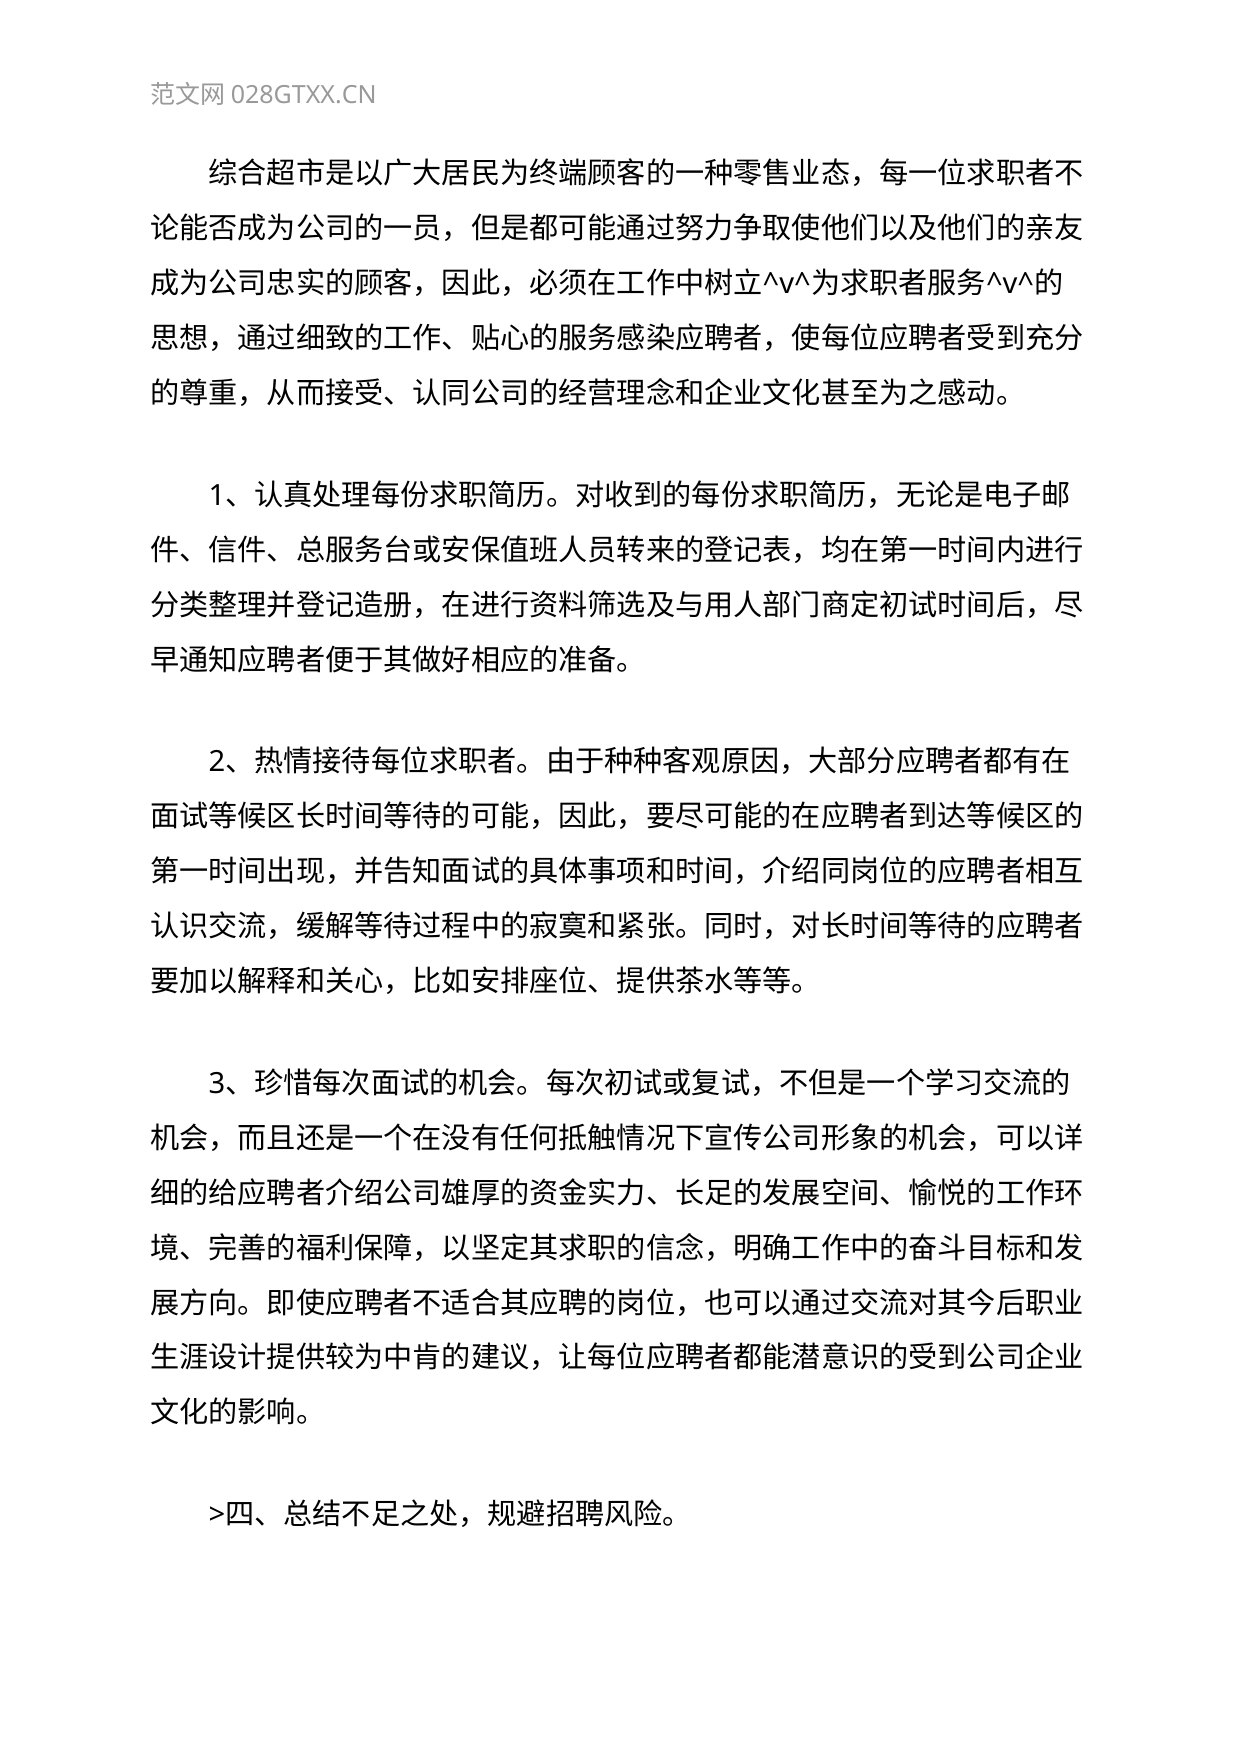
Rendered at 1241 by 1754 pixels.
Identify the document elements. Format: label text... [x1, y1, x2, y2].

text 2、热情接待每位求职者。由于种种客观原因，大部分应聘者都有在面试等候区长时间等待的可能，因此，要尽可能的在应聘者到达等候区的第一时间出现，并告知面试的具体事项和时间，介绍同岗位的应聘者相互认识交流，缓解等待过程中的寂寞和紧张。同时，对长时间等待的应聘者要加以解释和关心，比如安排座位、提供茶水等等。 [150, 738, 1090, 1000]
text 综合超市是以广大居民为终端顾客的一种零售业态，每一位求职者不论能否成为公司的一员，但是都可能通过努力争取使他们以及他们的亲友成为公司忠实的顾客，因此，必须在工作中树立^v^为求职者服务^v^的思想，通过细致的工作、贴心的服务感染应聘者，使每位应聘者受到充分的尊重，从而接受、认同公司的经营理念和企业文化甚至为之感动。 [150, 150, 1090, 412]
text 1、认真处理每份求职简历。对收到的每份求职简历，无论是电子邮件、信件、总服务台或安保值班人员转来的登记表，均在第一时间内进行分类整理并登记造册，在进行资料筛选及与用人部门商定初试时间后，尽早通知应聘者便于其做好相应的准备。 [150, 471, 1090, 678]
text 3、珍惜每次面试的机会。每次初试或复试，不但是一个学习交流的机会，而且还是一个在没有任何抵触情况下宣传公司形象的机会，可以详细的给应聘者介绍公司雄厚的资金实力、长足的发展空间、愉悦的工作环境、完善的福利保障，以坚定其求职的信念，明确工作中的奋斗目标和发展方向。即使应聘者不适合其应聘的岗位，也可以通过交流对其今后职业生涯设计提供较为中肯的建议，让每位应聘者都能潜意识的受到公司企业文化的影响。 [150, 1059, 1090, 1431]
text >四、总结不足之处，规避招聘风险。 [150, 1491, 1090, 1533]
